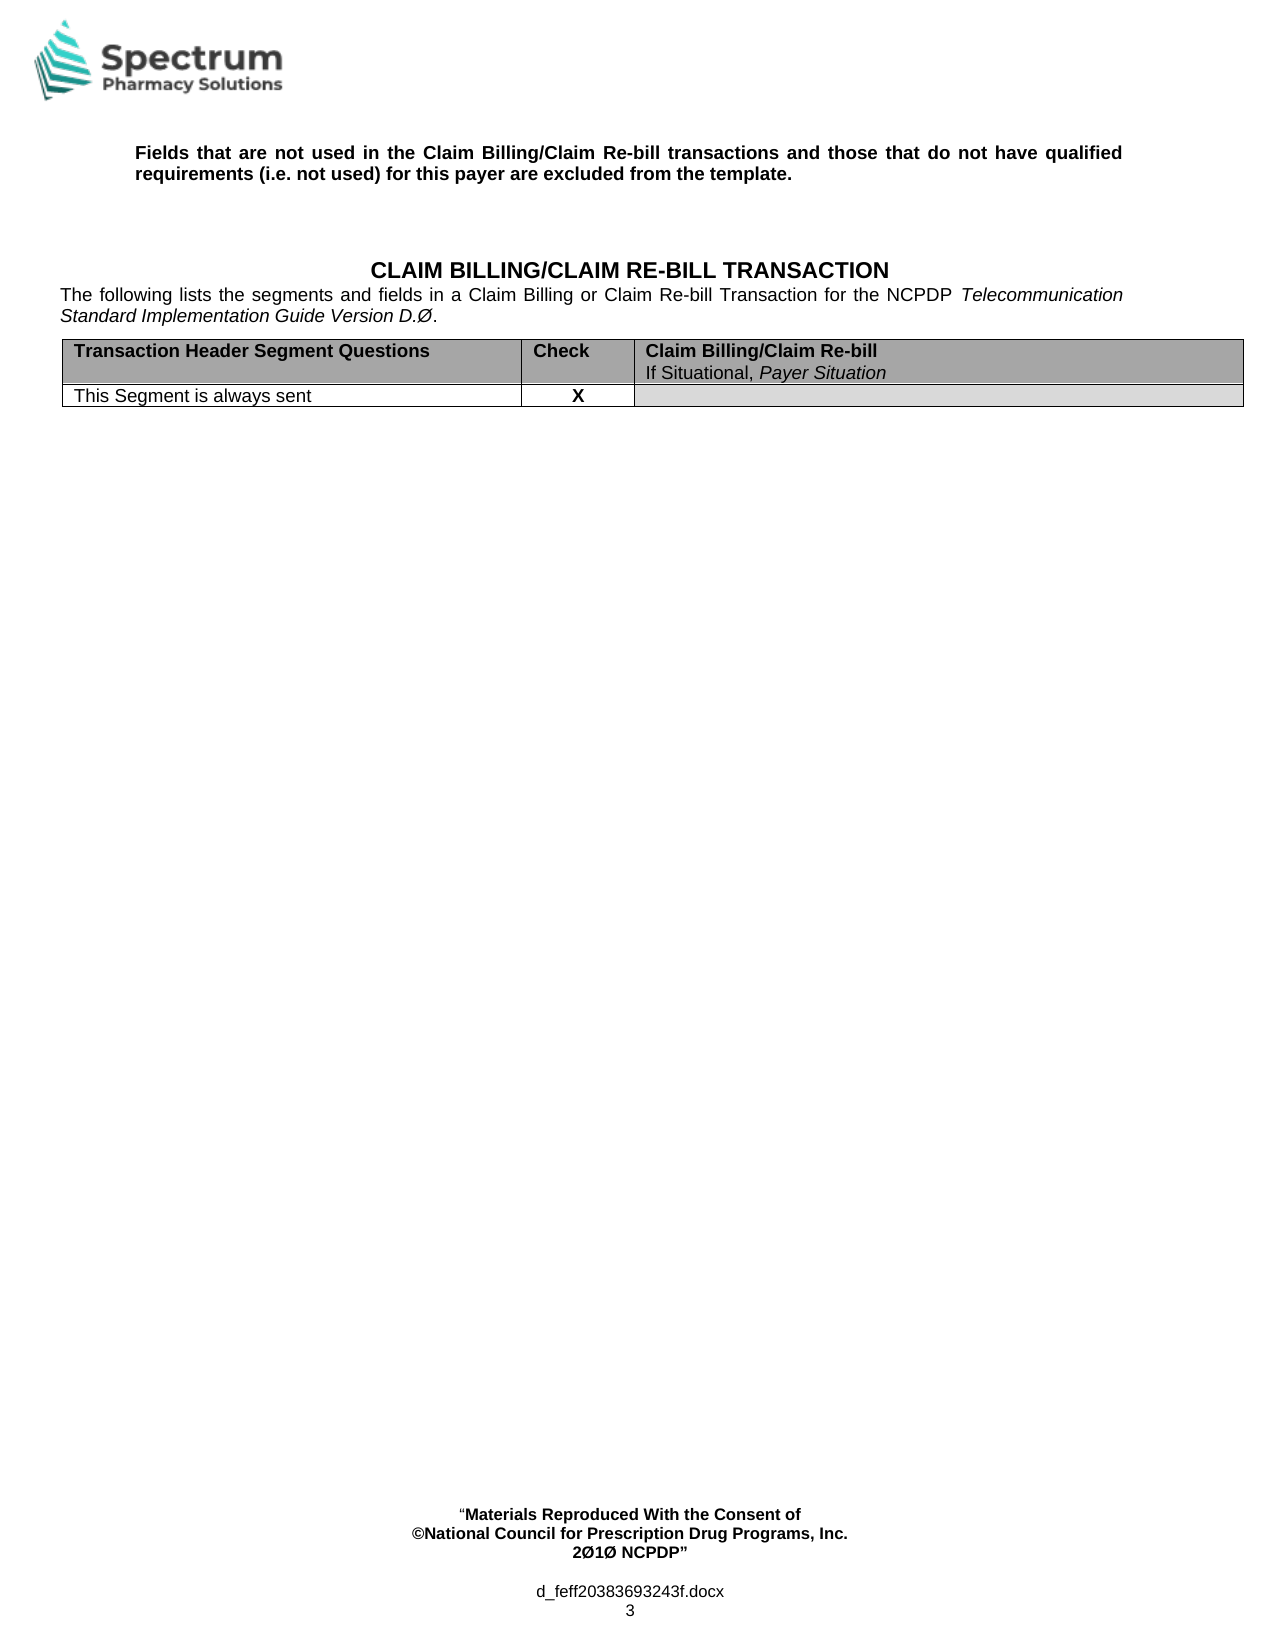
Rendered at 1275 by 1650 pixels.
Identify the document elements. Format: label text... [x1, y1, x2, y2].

picture [21, 0, 296, 197]
text Fields that are not used in the Claim Billing/Claim Re-bill transactions and those that do not have qualified requirements (i.e. not used) for this payer are excluded from the template. [135, 142, 1125, 185]
table_header Claim Billing/Claim Re-bill If Situational, Payer Situation [635, 340, 1243, 383]
table_header Check [522, 340, 634, 383]
table_header Transaction Header Segment Questions [63, 340, 521, 383]
text The following lists the segments and fields in a Claim Billing or Claim Re-bill Transaction for the NCPDP Telecommunication Standard Implementation Guide Version D.Ø. [60, 284, 1125, 327]
table_cell This Segment is always sent [63, 385, 521, 406]
table_cell X [522, 385, 634, 406]
table_cell [635, 385, 1243, 406]
text CLAIM BILLING/CLAIM RE-BILL TRANSACTION [135, 257, 1125, 284]
